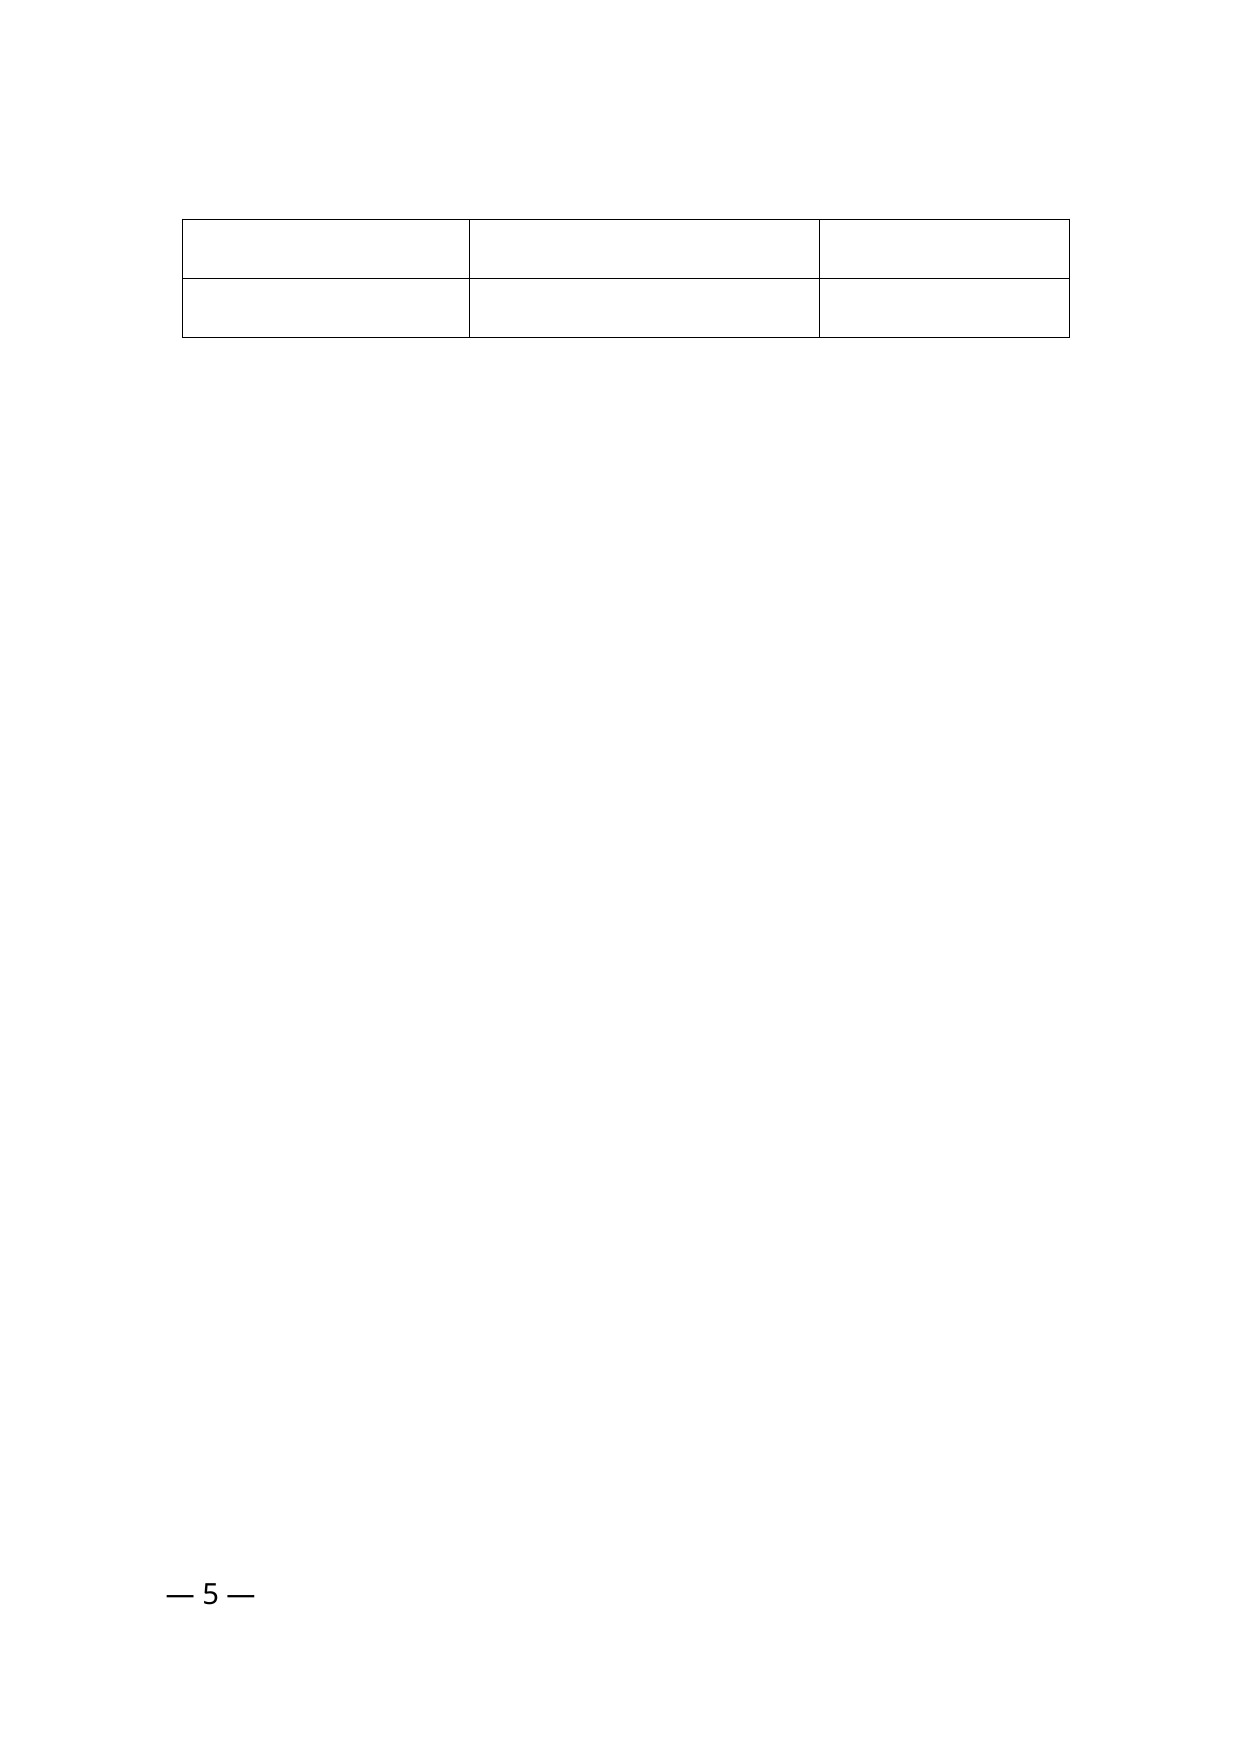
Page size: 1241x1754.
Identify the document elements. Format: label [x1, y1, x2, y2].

table_cell [470, 220, 819, 278]
table_cell [183, 279, 469, 337]
table_cell [820, 279, 1069, 337]
table_cell [470, 279, 819, 337]
table_cell [183, 220, 469, 278]
table_cell [820, 220, 1069, 278]
